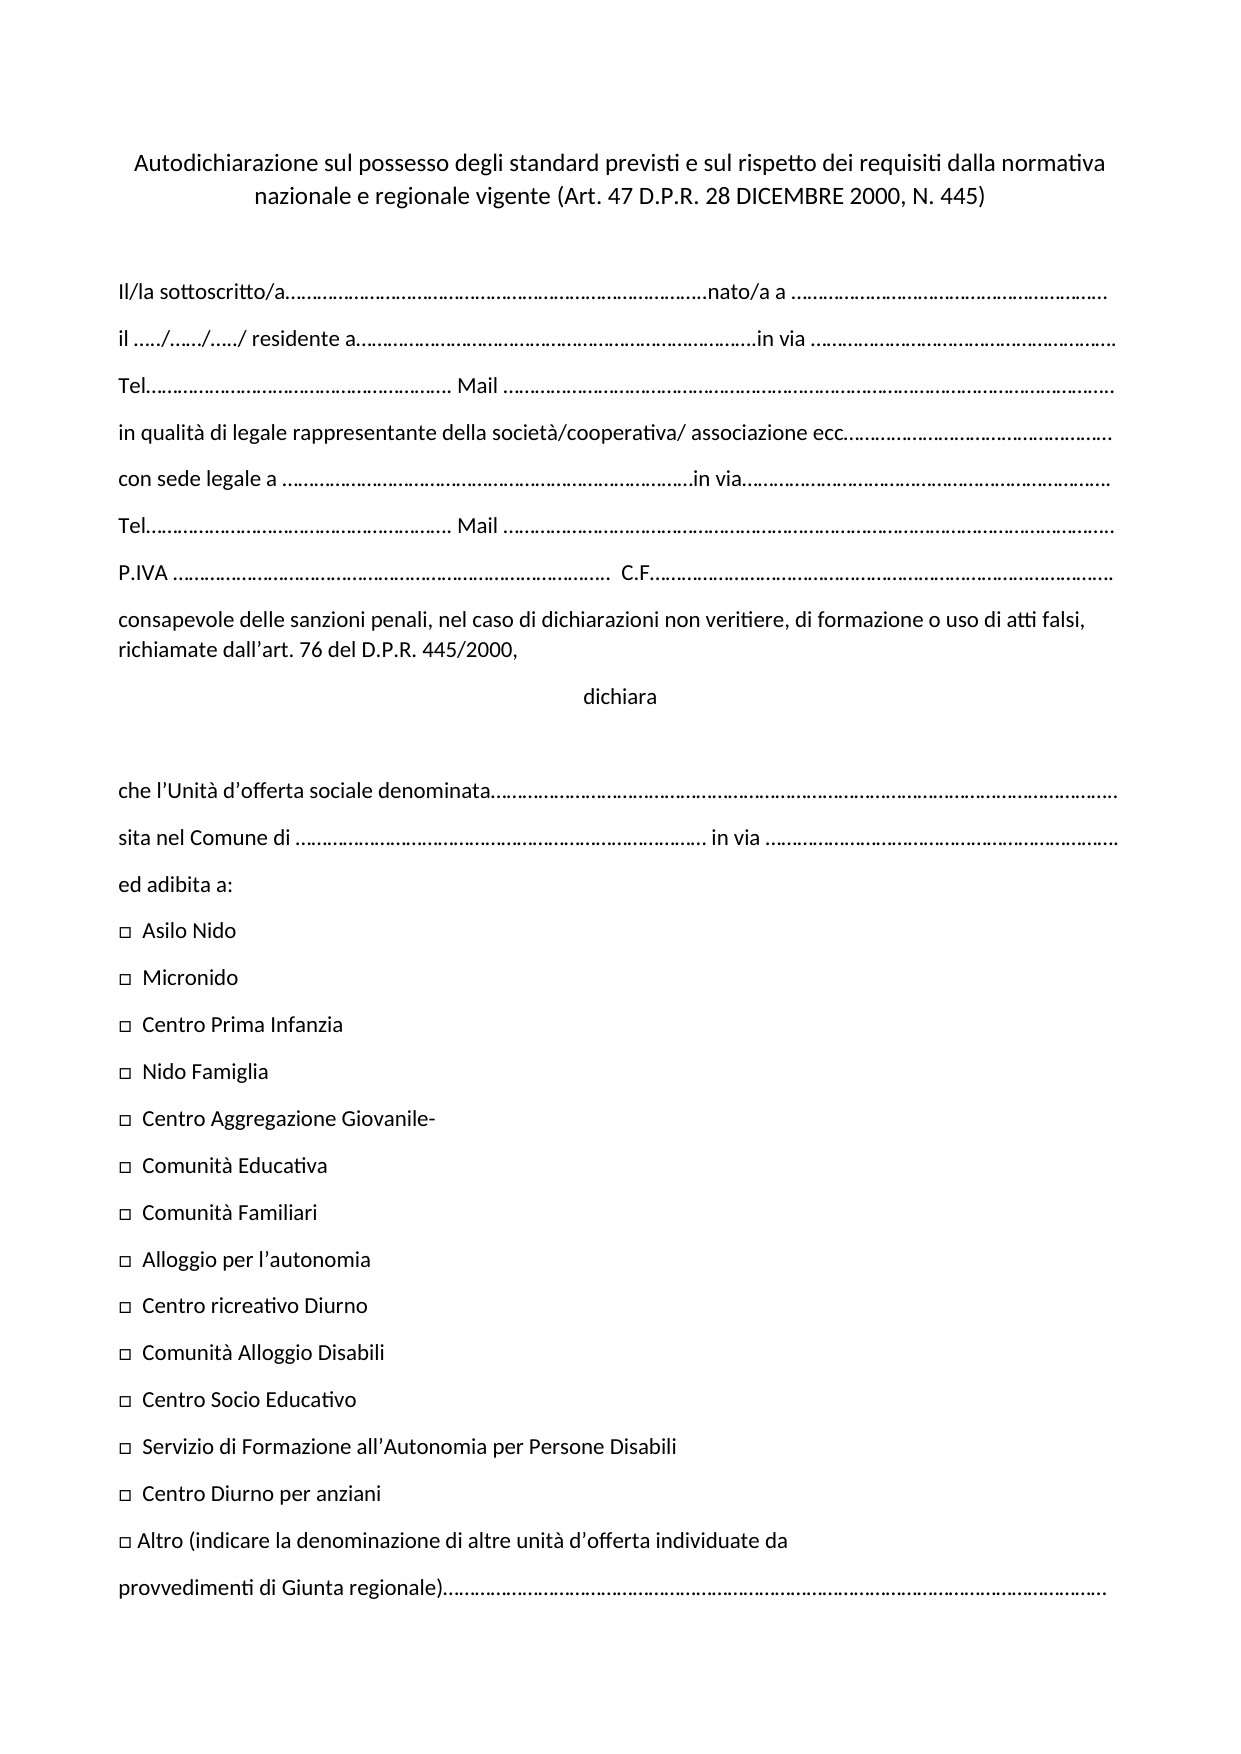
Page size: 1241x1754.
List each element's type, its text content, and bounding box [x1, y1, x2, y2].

text □ Asilo Nido [118, 917, 1122, 944]
text Tel…………………………………………………. Mail …………………………………………………………………………………………………….. [118, 511, 1122, 539]
text ed adibita a: [118, 870, 1122, 898]
text che l’Unità d’offerta sociale denominata……………………………………………………………………………………………………….. [118, 776, 1122, 804]
text □ Centro Aggregazione Giovanile- [118, 1104, 1122, 1132]
text Il/la sottoscritto/a……………………………………………………………………..nato/a a …………………………………………………… [118, 277, 1122, 305]
text in qualità di legale rappresentante della società/cooperativa/ associazione ecc…………………………………………… [118, 418, 1122, 446]
text consapevole delle sanzioni penali, nel caso di dichiarazioni non veritiere, di formazione o uso di atti falsi, richiamate dall’art. 76 del D.P.R. 445/2000, [118, 605, 1122, 663]
text □ Comunità Familiari [118, 1198, 1122, 1226]
text Tel…………………………………………………. Mail …………………………………………………………………………………………………….. [118, 371, 1122, 399]
text □ Servizio di Formazione all’Autonomia per Persone Disabili [118, 1432, 1122, 1460]
text P.IVA ……………………………………………………………………….. C.F……………………………………………………………………………. [118, 558, 1122, 586]
text il …../……/…../ residente a………………………………………………………………….in via …………………………………………………. [118, 324, 1122, 352]
text Autodichiarazione sul possesso degli standard previsti e sul rispetto dei requisiti dalla normativa nazionale e regionale vigente (Art. 47 D.P.R. 28 DICEMBRE 2000, N. 445) [118, 148, 1122, 211]
text □ Centro Prima Infanzia [118, 1010, 1122, 1038]
text □ Comunità Educativa [118, 1151, 1122, 1179]
text □ Nido Famiglia [118, 1057, 1122, 1085]
text □ Centro ricreativo Diurno [118, 1292, 1122, 1319]
text □ Alloggio per l’autonomia [118, 1245, 1122, 1273]
text □ Micronido [118, 963, 1122, 991]
text provvedimenti di Giunta regionale)……………………………………………………………………………………………………………… [118, 1573, 1122, 1601]
text con sede legale a ……………………………………………………………………in via……………………………………………………………. [118, 464, 1122, 492]
text sita nel Comune di …………………………………………………………………… in via …………………………………………………………. [118, 823, 1122, 851]
text □ Centro Diurno per anziani [118, 1479, 1122, 1507]
text □ Centro Socio Educativo [118, 1385, 1122, 1413]
text dichiara [118, 682, 1122, 710]
text □ Comunità Alloggio Disabili [118, 1338, 1122, 1366]
text □ Altro (indicare la denominazione di altre unità d’offerta individuate da [118, 1526, 1122, 1554]
